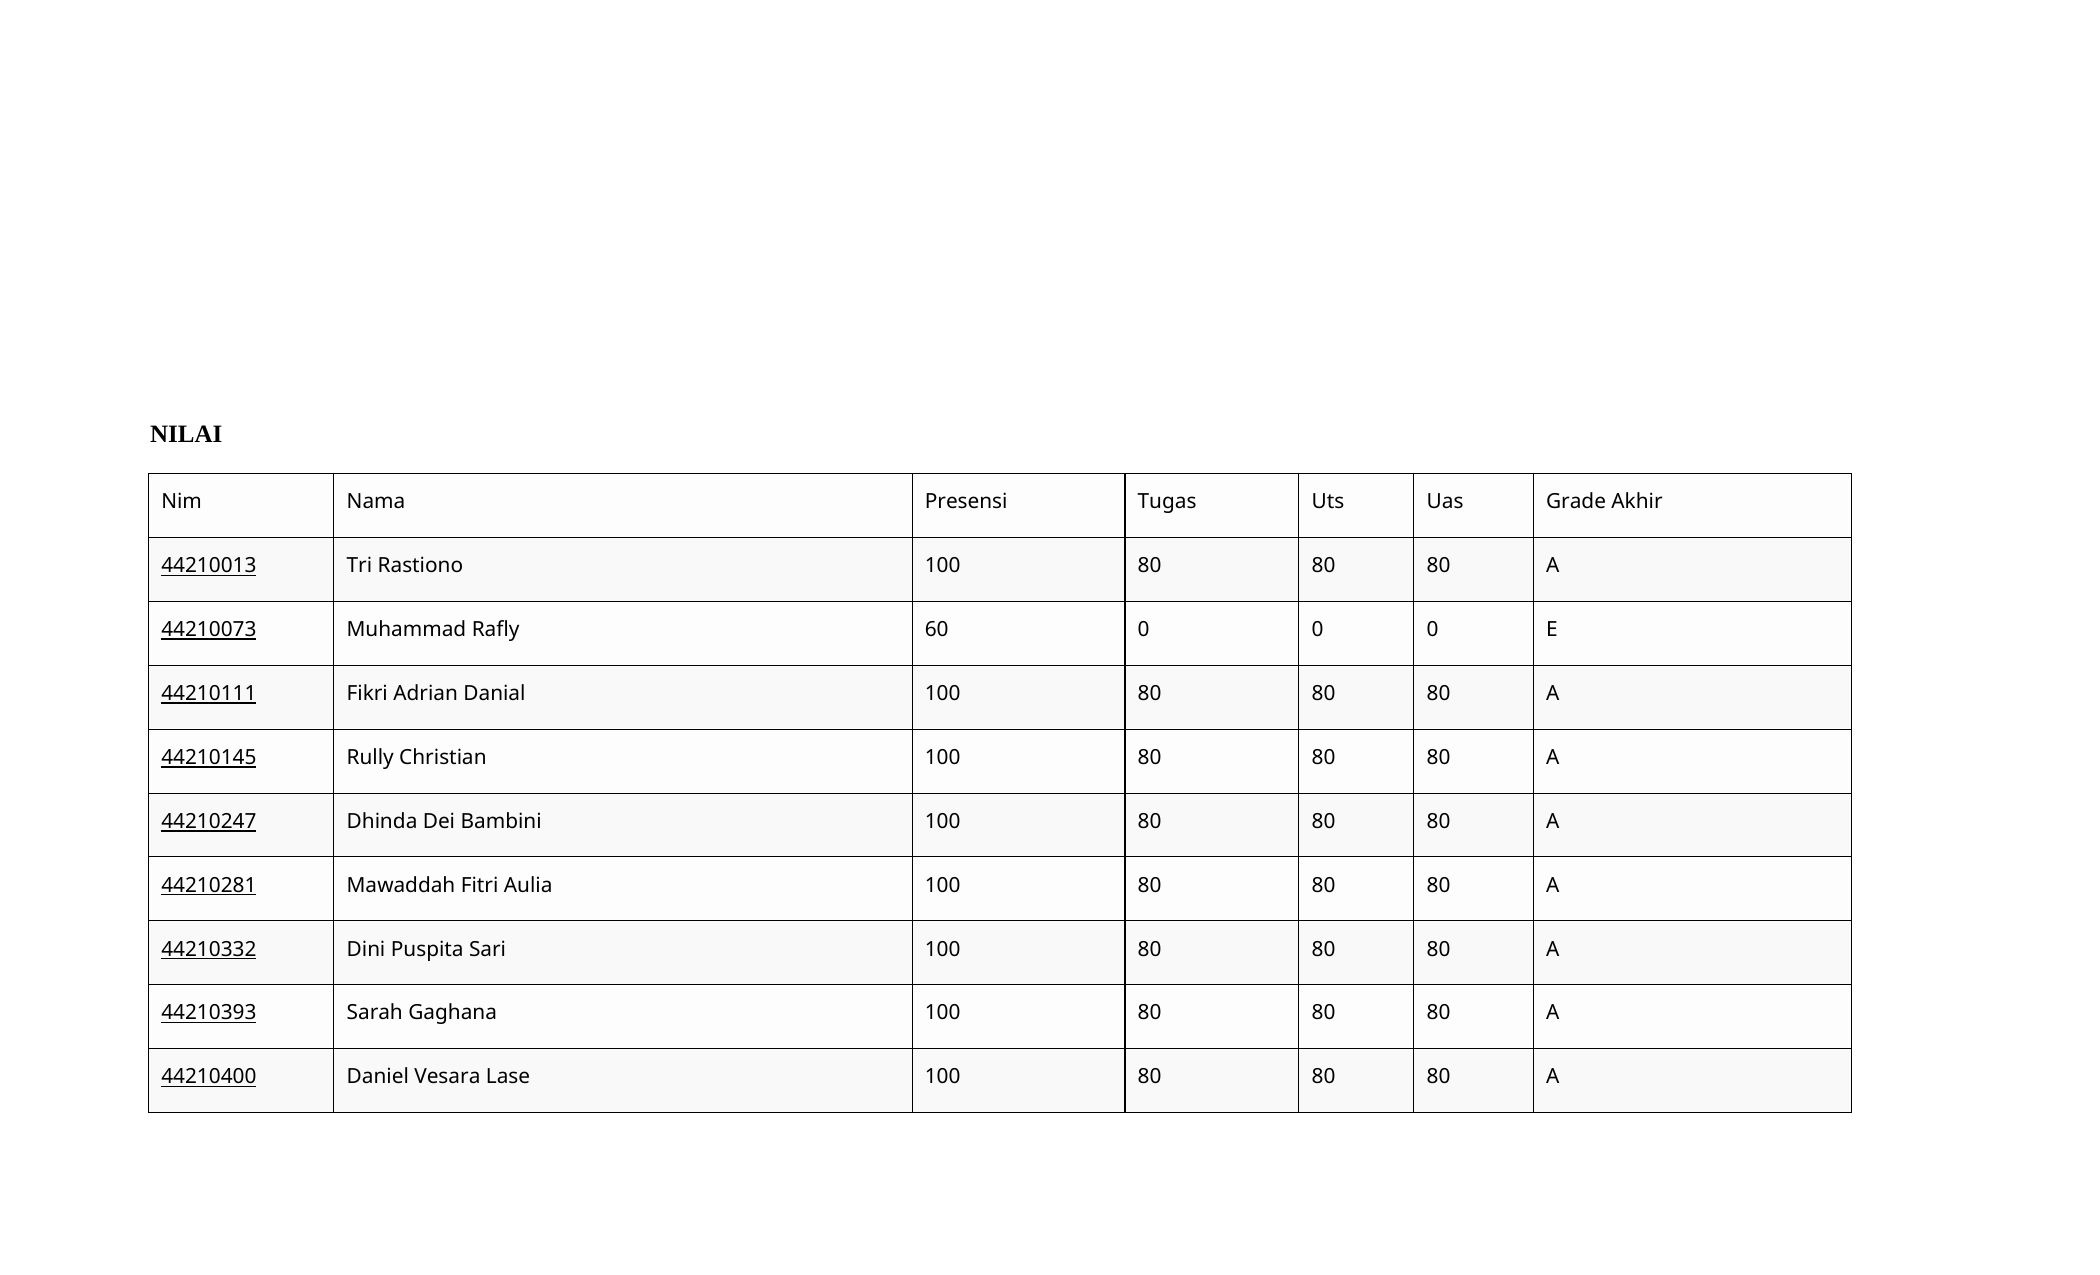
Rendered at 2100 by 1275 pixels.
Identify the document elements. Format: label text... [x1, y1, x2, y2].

table_cell Sarah Gaghana [334, 985, 912, 1048]
table_cell 80 [1299, 921, 1413, 984]
table_cell 80 [1126, 794, 1298, 856]
table_cell 80 [1299, 730, 1413, 792]
table_cell 44210247 [149, 794, 333, 856]
table_cell 80 [1299, 666, 1413, 728]
table_cell 80 [1414, 921, 1533, 984]
table_header Nim [149, 474, 333, 537]
table_cell 80 [1414, 538, 1533, 601]
table_cell 44210073 [149, 602, 333, 665]
table_cell 100 [913, 857, 1124, 920]
table_cell 80 [1126, 857, 1298, 920]
table_cell Mawaddah Fitri Aulia [334, 857, 912, 920]
table_cell 44210281 [149, 857, 333, 920]
table_cell Rully Christian [334, 730, 912, 792]
table_cell 100 [913, 1049, 1124, 1112]
table_cell A [1534, 794, 1851, 856]
table_cell 80 [1126, 538, 1298, 601]
table_cell 0 [1126, 602, 1298, 665]
table_cell 0 [1299, 602, 1413, 665]
table_cell 80 [1126, 921, 1298, 984]
table_cell 80 [1414, 730, 1533, 792]
table_cell 44210145 [149, 730, 333, 792]
table_cell 100 [913, 921, 1124, 984]
table_cell Daniel Vesara Lase [334, 1049, 912, 1112]
table_cell 80 [1126, 666, 1298, 728]
table_cell 80 [1126, 985, 1298, 1048]
table_cell A [1534, 666, 1851, 728]
table_cell 80 [1299, 1049, 1413, 1112]
table_cell Muhammad Rafly [334, 602, 912, 665]
table_cell 100 [913, 730, 1124, 792]
table_cell Tri Rastiono [334, 538, 912, 601]
table_cell 80 [1414, 1049, 1533, 1112]
table_header Uas [1414, 474, 1533, 537]
table_cell A [1534, 857, 1851, 920]
table_cell A [1534, 730, 1851, 792]
table_cell A [1534, 1049, 1851, 1112]
table_header Nama [334, 474, 912, 537]
table_cell Dini Puspita Sari [334, 921, 912, 984]
table_cell 0 [1414, 602, 1533, 665]
table_cell 60 [913, 602, 1124, 665]
table_cell 100 [913, 794, 1124, 856]
table_cell 100 [913, 666, 1124, 728]
table_cell 80 [1299, 985, 1413, 1048]
table_cell 44210393 [149, 985, 333, 1048]
table_cell 44210400 [149, 1049, 333, 1112]
table_header Tugas [1126, 474, 1298, 537]
table_cell 44210332 [149, 921, 333, 984]
table_cell 80 [1414, 666, 1533, 728]
table_cell 80 [1299, 857, 1413, 920]
table_cell 100 [913, 985, 1124, 1048]
table_cell 100 [913, 538, 1124, 601]
table_cell 44210111 [149, 666, 333, 728]
table_cell 80 [1414, 794, 1533, 856]
table_header Uts [1299, 474, 1413, 537]
table_cell 80 [1126, 1049, 1298, 1112]
table_cell 80 [1414, 985, 1533, 1048]
table_cell 80 [1126, 730, 1298, 792]
table_cell A [1534, 921, 1851, 984]
text NILAI [150, 419, 1950, 448]
table_cell 80 [1299, 794, 1413, 856]
table_header Presensi [913, 474, 1124, 537]
table_cell Dhinda Dei Bambini [334, 794, 912, 856]
table_cell A [1534, 985, 1851, 1048]
table_cell 44210013 [149, 538, 333, 601]
table_cell A [1534, 538, 1851, 601]
table_cell 80 [1414, 857, 1533, 920]
table_cell Fikri Adrian Danial [334, 666, 912, 728]
table_cell E [1534, 602, 1851, 665]
table_header Grade Akhir [1534, 474, 1851, 537]
table_cell 80 [1299, 538, 1413, 601]
